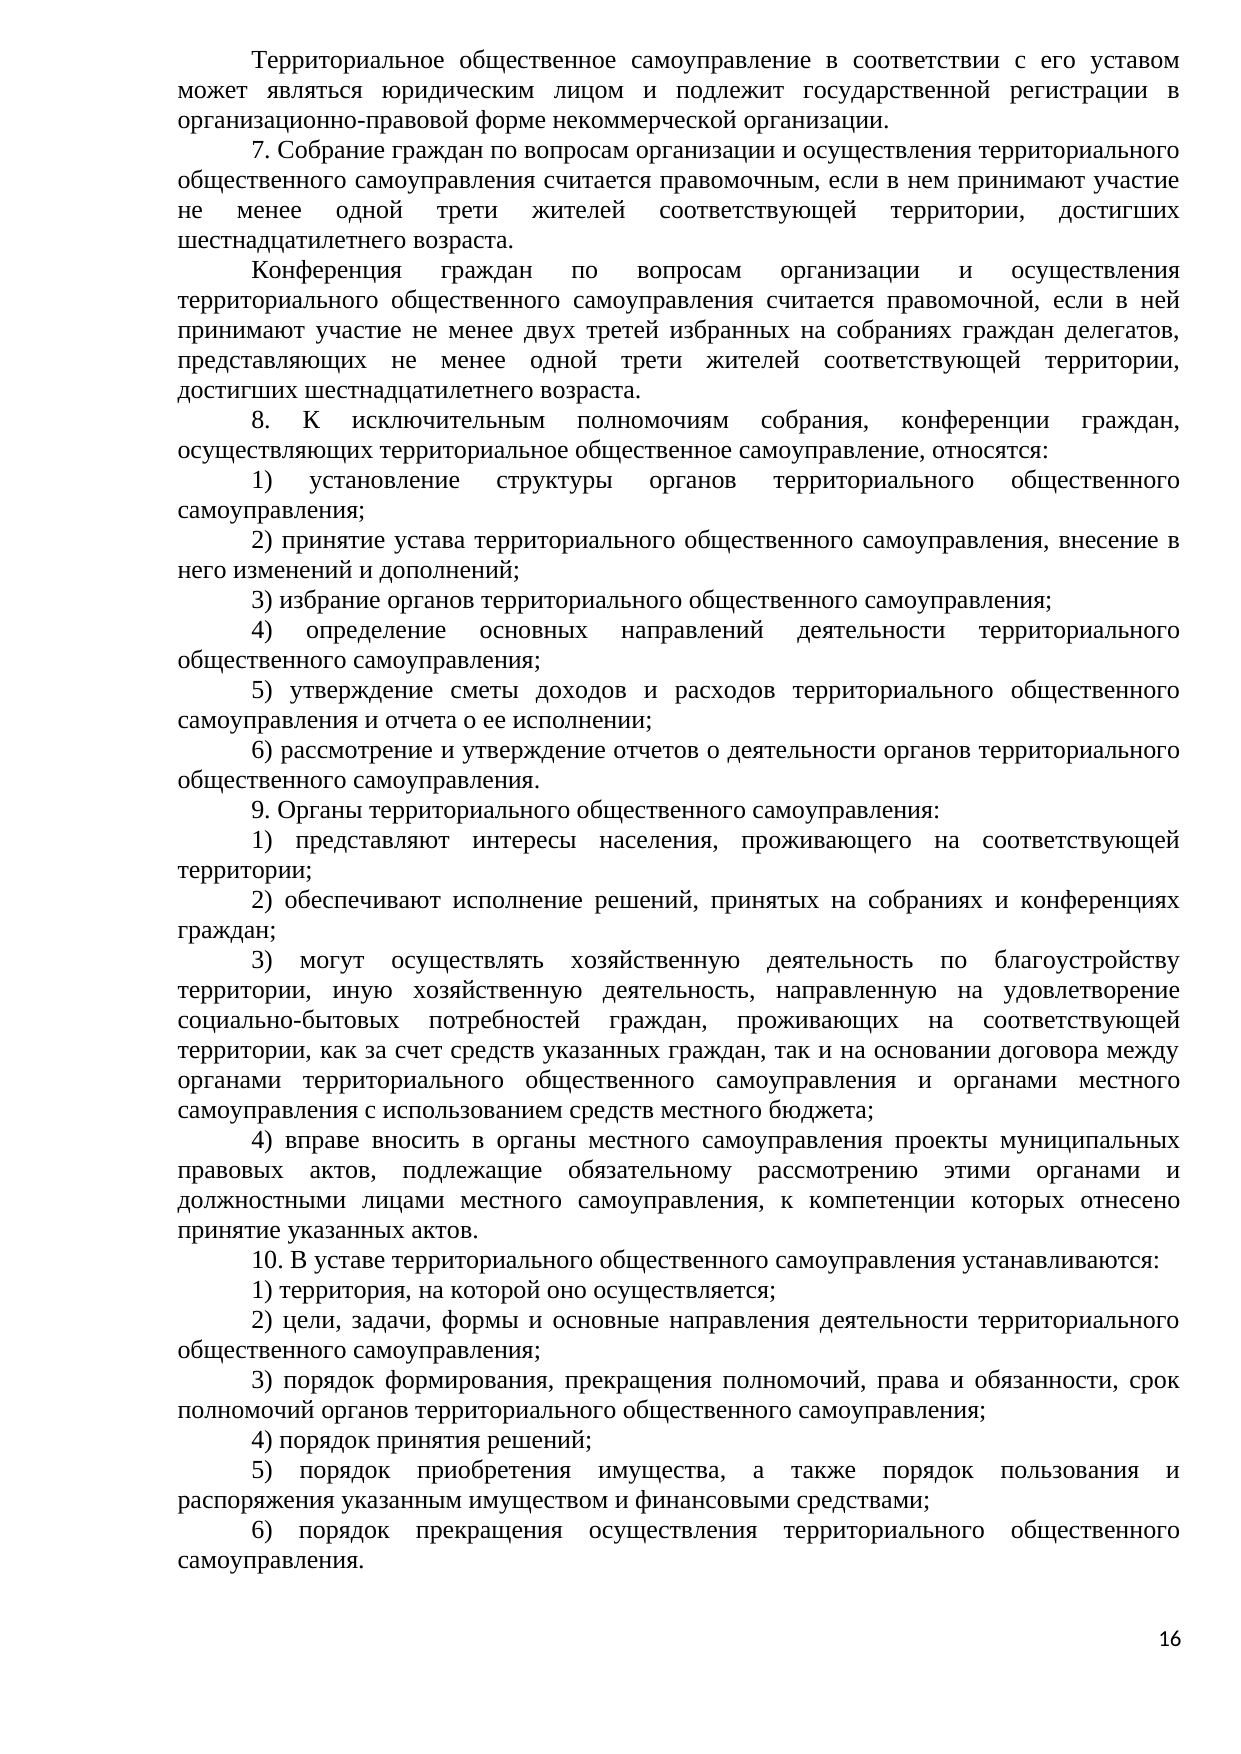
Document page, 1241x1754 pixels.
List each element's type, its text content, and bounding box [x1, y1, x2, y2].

text 4) вправе вносить в органы местного самоуправления проекты муниципальных правовых актов, подлежащие обязательному рассмотрению этими органами и должностными лицами местного самоуправления, к компетенции которых отнесено принятие указанных актов. [177, 1124, 1181, 1244]
text 5) порядок приобретения имущества, а также порядок пользования и распоряжения указанным имуществом и финансовыми средствами; [177, 1454, 1181, 1514]
text 2) принятие устава территориального общественного самоуправления, внесение в него изменений и дополнений; [177, 524, 1181, 584]
text 3) порядок формирования, прекращения полномочий, права и обязанности, срок полномочий органов территориального общественного самоуправления; [177, 1364, 1181, 1424]
text 6) рассмотрение и утверждение отчетов о деятельности органов территориального общественного самоуправления. [177, 734, 1181, 794]
text 8. К исключительным полномочиям собрания, конференции граждан, осуществляющих территориальное общественное самоуправление, относятся: [177, 404, 1181, 464]
text 1) установление структуры органов территориального общественного самоуправления; [177, 464, 1181, 524]
text 3) могут осуществлять хозяйственную деятельность по благоустройству территории, иную хозяйственную деятельность, направленную на удовлетворение социально-бытовых потребностей граждан, проживающих на соответствующей территории, как за счет средств указанных граждан, так и на основании договора между органами территориального общественного самоуправления и органами местного самоуправления с использованием средств местного бюджета; [177, 944, 1181, 1124]
text Конференция граждан по вопросам организации и осуществления территориального общественного самоуправления считается правомочной, если в ней принимают участие не менее двух третей избранных на собраниях граждан делегатов, представляющих не менее одной трети жителей соответствующей территории, достигших шестнадцатилетнего возраста. [177, 254, 1181, 404]
text 2) обеспечивают исполнение решений, принятых на собраниях и конференциях граждан; [177, 884, 1181, 944]
text 9. Органы территориального общественного самоуправления: [177, 794, 1181, 824]
text 10. В уставе территориального общественного самоуправления устанавливаются: [177, 1244, 1181, 1274]
text 1) территория, на которой оно осуществляется; [177, 1274, 1181, 1304]
text 2) цели, задачи, формы и основные направления деятельности территориального общественного самоуправления; [177, 1304, 1181, 1364]
text 4) порядок принятия решений; [177, 1424, 1181, 1454]
text 1) представляют интересы населения, проживающего на соответствующей территории; [177, 824, 1181, 884]
text 4) определение основных направлений деятельности территориального общественного самоуправления; [177, 614, 1181, 674]
text 7. Собрание граждан по вопросам организации и осуществления территориального общественного самоуправления считается правомочным, если в нем принимают участие не менее одной трети жителей соответствующей территории, достигших шестнадцатилетнего возраста. [177, 134, 1181, 254]
text 3) избрание органов территориального общественного самоуправления; [177, 584, 1181, 614]
text 6) порядок прекращения осуществления территориального общественного самоуправления. [177, 1514, 1181, 1574]
text 5) утверждение сметы доходов и расходов территориального общественного самоуправления и отчета о ее исполнении; [177, 674, 1181, 734]
text Территориальное общественное самоуправление в соответствии с его уставом может являться юридическим лицом и подлежит государственной регистрации в организационно-правовой форме некоммерческой организации. [177, 44, 1181, 134]
